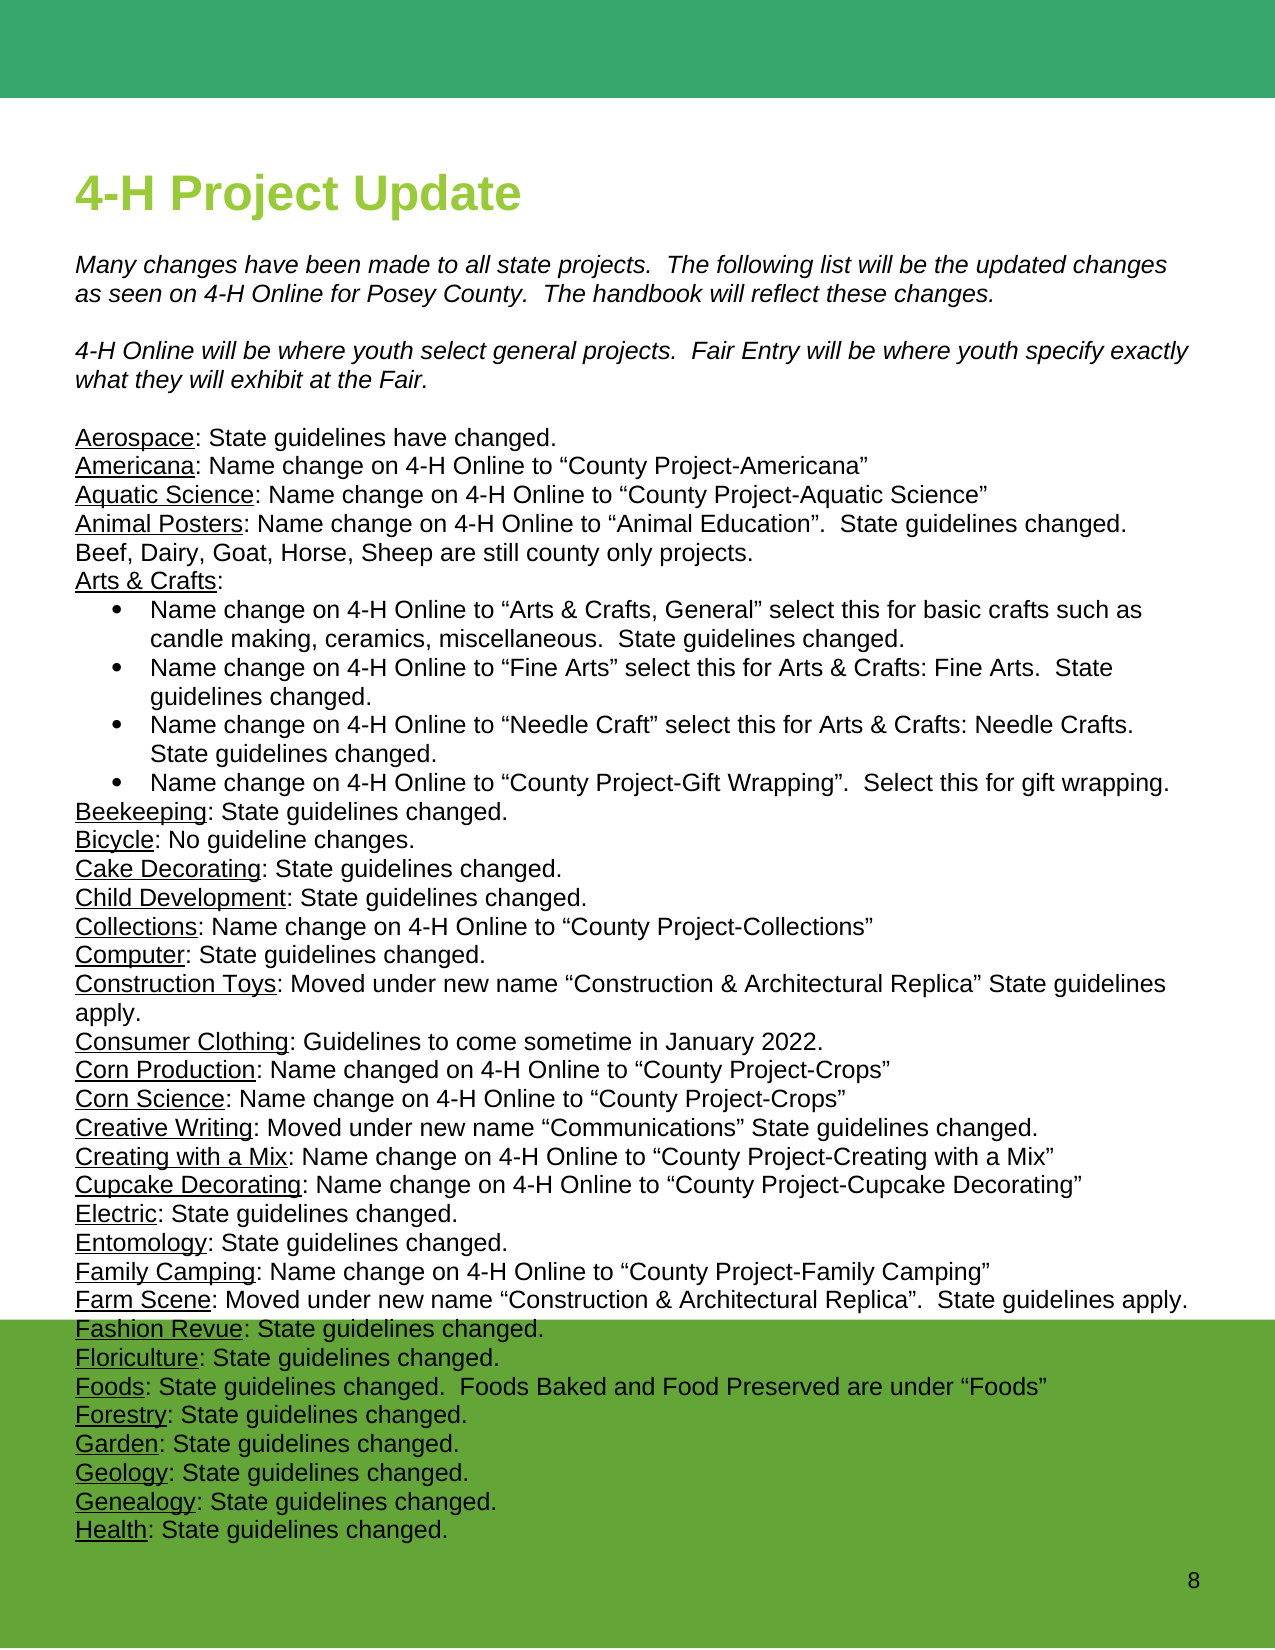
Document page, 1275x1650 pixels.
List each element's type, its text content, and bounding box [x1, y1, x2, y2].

text Animal Posters: Name change on 4-H Online to “Animal Education”. State guidelines changed. Beef, Dairy, Goat, Horse, Sheep are still county only projects. [75, 509, 1200, 566]
list Name change on 4-H Online to “Fine Arts” select this for Arts & Crafts: Fine Arts. State guidelines changed. [112, 653, 1200, 710]
text Creative Writing: Moved under new name “Communications” State guidelines changed. [75, 1113, 1200, 1142]
text Family Camping: Name change on 4-H Online to “County Project-Family Camping” [75, 1257, 1200, 1286]
text Aquatic Science: Name change on 4-H Online to “County Project-Aquatic Science” [75, 480, 1200, 509]
list Name change on 4-H Online to “Arts & Crafts, General” select this for basic crafts such as candle making, ceramics, miscellaneous. State guidelines changed. [112, 595, 1200, 653]
text Foods: State guidelines changed. Foods Baked and Food Preserved are under “Foods” [75, 1372, 1200, 1401]
text Computer: State guidelines changed. [75, 941, 1200, 969]
text Health: State guidelines changed. [75, 1516, 1200, 1544]
subtitle 4-H Project Update [75, 164, 817, 221]
text Entomology: State guidelines changed. [75, 1228, 1200, 1257]
text Consumer Clothing: Guidelines to come sometime in January 2022. [75, 1027, 1200, 1056]
text Bicycle: No guideline changes. [75, 826, 1200, 854]
text Geology: State guidelines changed. [75, 1458, 1200, 1487]
list Name change on 4-H Online to “Needle Craft” select this for Arts & Crafts: Needle Crafts. State guidelines changed. [112, 710, 1200, 768]
text Cake Decorating: State guidelines changed. [75, 854, 1200, 883]
text Beekeeping: State guidelines changed. [75, 797, 1200, 826]
text Floriculture: State guidelines changed. [75, 1343, 1200, 1372]
text Fashion Revue: State guidelines changed. [75, 1314, 1200, 1343]
text Americana: Name change on 4-H Online to “County Project-Americana” [75, 451, 1200, 480]
text Garden: State guidelines changed. [75, 1429, 1200, 1458]
text Cupcake Decorating: Name change on 4-H Online to “County Project-Cupcake Decorating” [75, 1171, 1200, 1199]
list Name change on 4-H Online to “County Project-Gift Wrapping”. Select this for gift wrapping. [112, 768, 1200, 797]
text Arts & Crafts: [75, 566, 1200, 595]
text Forestry: State guidelines changed. [75, 1401, 1200, 1429]
text Child Development: State guidelines changed. [75, 883, 1200, 912]
text Creating with a Mix: Name change on 4-H Online to “County Project-Creating with a Mix” [75, 1142, 1200, 1171]
text Farm Scene: Moved under new name “Construction & Architectural Replica”. State guidelines apply. [75, 1286, 1200, 1314]
text Corn Science: Name change on 4-H Online to “County Project-Crops” [75, 1084, 1200, 1113]
text Many changes have been made to all state projects. The following list will be the updated changes as seen on 4-H Online for Posey County. The handbook will reflect these changes. [75, 250, 1200, 308]
text Corn Production: Name changed on 4-H Online to “County Project-Crops” [75, 1056, 1200, 1084]
text Collections: Name change on 4-H Online to “County Project-Collections” [75, 912, 1200, 941]
text Aerospace: State guidelines have changed. [75, 423, 1200, 451]
text Electric: State guidelines changed. [75, 1199, 1200, 1228]
text Construction Toys: Moved under new name “Construction & Architectural Replica” State guidelines apply. [75, 969, 1200, 1027]
text 4-H Online will be where youth select general projects. Fair Entry will be where youth specify exactly what they will exhibit at the Fair. [75, 336, 1200, 394]
text Genealogy: State guidelines changed. [75, 1487, 1200, 1516]
